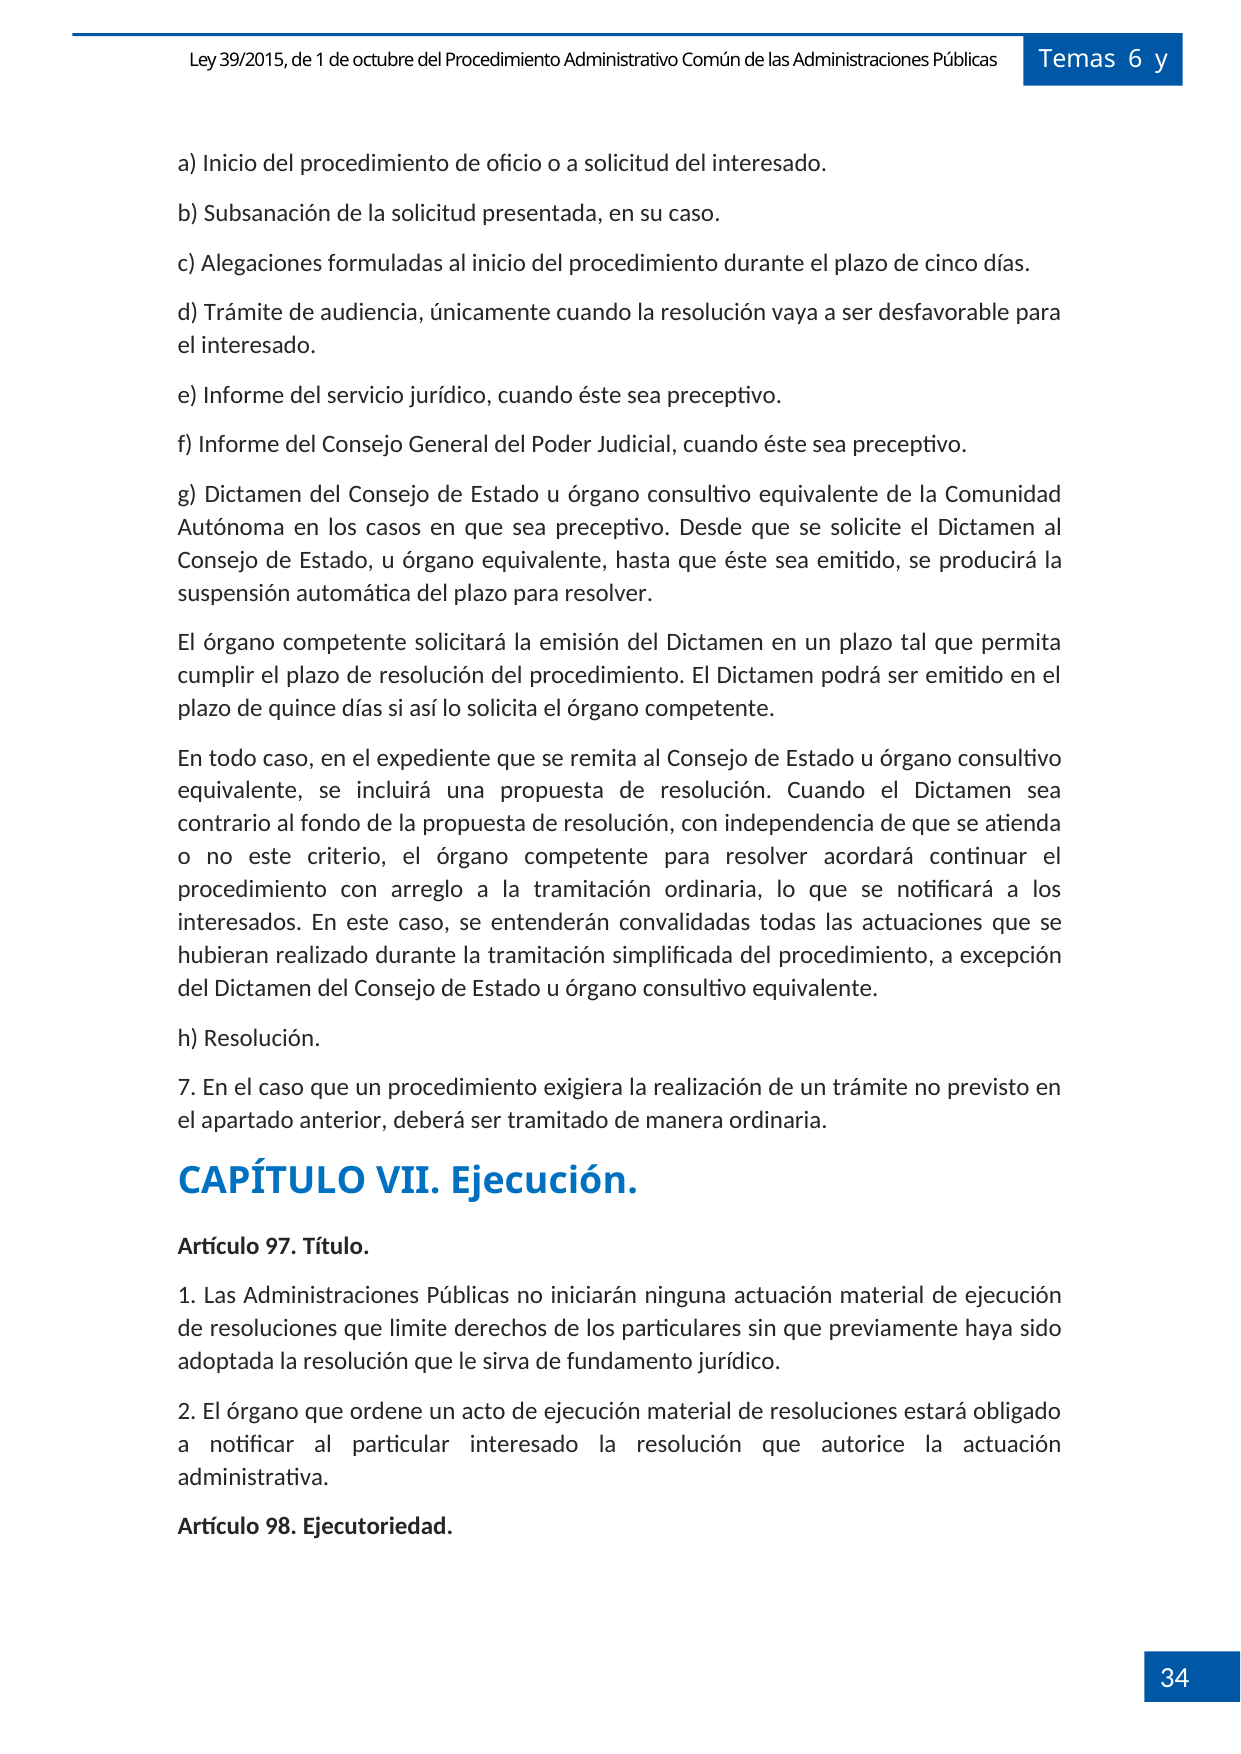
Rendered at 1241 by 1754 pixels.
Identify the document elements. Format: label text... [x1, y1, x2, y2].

text 7. En el caso que un procedimiento exigiera la realización de un trámite no previsto en el apartado anterior, deberá ser tramitado de manera ordinaria. [177, 1071, 1063, 1135]
text b) Subsanación de la solicitud presentada, en su caso. [177, 197, 1063, 228]
text En todo caso, en el expediente que se remita al Consejo de Estado u órgano consultivo equivalente, se incluirá una propuesta de resolución. Cuando el Dictamen sea contrario al fondo de la propuesta de resolución, con independencia de que se atienda o no este criterio, el órgano competente para resolver acordará continuar el procedimiento con arreglo a la tramitación ordinaria, lo que se notificará a los interesados. En este caso, se entenderán convalidadas todas las actuaciones que se hubieran realizado durante la tramitación simplificada del procedimiento, a excepción del Dictamen del Consejo de Estado u órgano consultivo equivalente. [177, 742, 1063, 1003]
text 2. El órgano que ordene un acto de ejecución material de resoluciones estará obligado a notificar al particular interesado la resolución que autorice la actuación administrativa. [177, 1395, 1063, 1491]
text c) Alegaciones formuladas al inicio del procedimiento durante el plazo de cinco días. [177, 247, 1063, 277]
text f) Informe del Consejo General del Poder Judicial, cuando éste sea preceptivo. [177, 428, 1063, 459]
text a) Inicio del procedimiento de oficio o a solicitud del interesado. [177, 148, 1063, 178]
text g) Dictamen del Consejo de Estado u órgano consultivo equivalente de la Comunidad Autónoma en los casos en que sea preceptivo. Desde que se solicite el Dictamen al Consejo de Estado, u órgano equivalente, hasta que éste sea emitido, se producirá la suspensión automática del plazo para resolver. [177, 478, 1063, 607]
subtitle CAPÍTULO VII. Ejecución. [177, 1154, 1063, 1205]
text h) Resolución. [177, 1022, 1063, 1052]
text El órgano competente solicitará la emisión del Dictamen en un plazo tal que permita cumplir el plazo de resolución del procedimiento. El Dictamen podrá ser emitido en el plazo de quince días si así lo solicita el órgano competente. [177, 626, 1063, 723]
text Artículo 98. Ejecutoriedad. [177, 1510, 1063, 1541]
text Artículo 97. Título. [177, 1230, 1063, 1260]
text e) Informe del servicio jurídico, cuando éste sea preceptivo. [177, 379, 1063, 409]
text d) Trámite de audiencia, únicamente cuando la resolución vaya a ser desfavorable para el interesado. [177, 296, 1063, 360]
text 1. Las Administraciones Públicas no iniciarán ninguna actuación material de ejecución de resoluciones que limite derechos de los particulares sin que previamente haya sido adoptada la resolución que le sirva de fundamento jurídico. [177, 1279, 1063, 1376]
